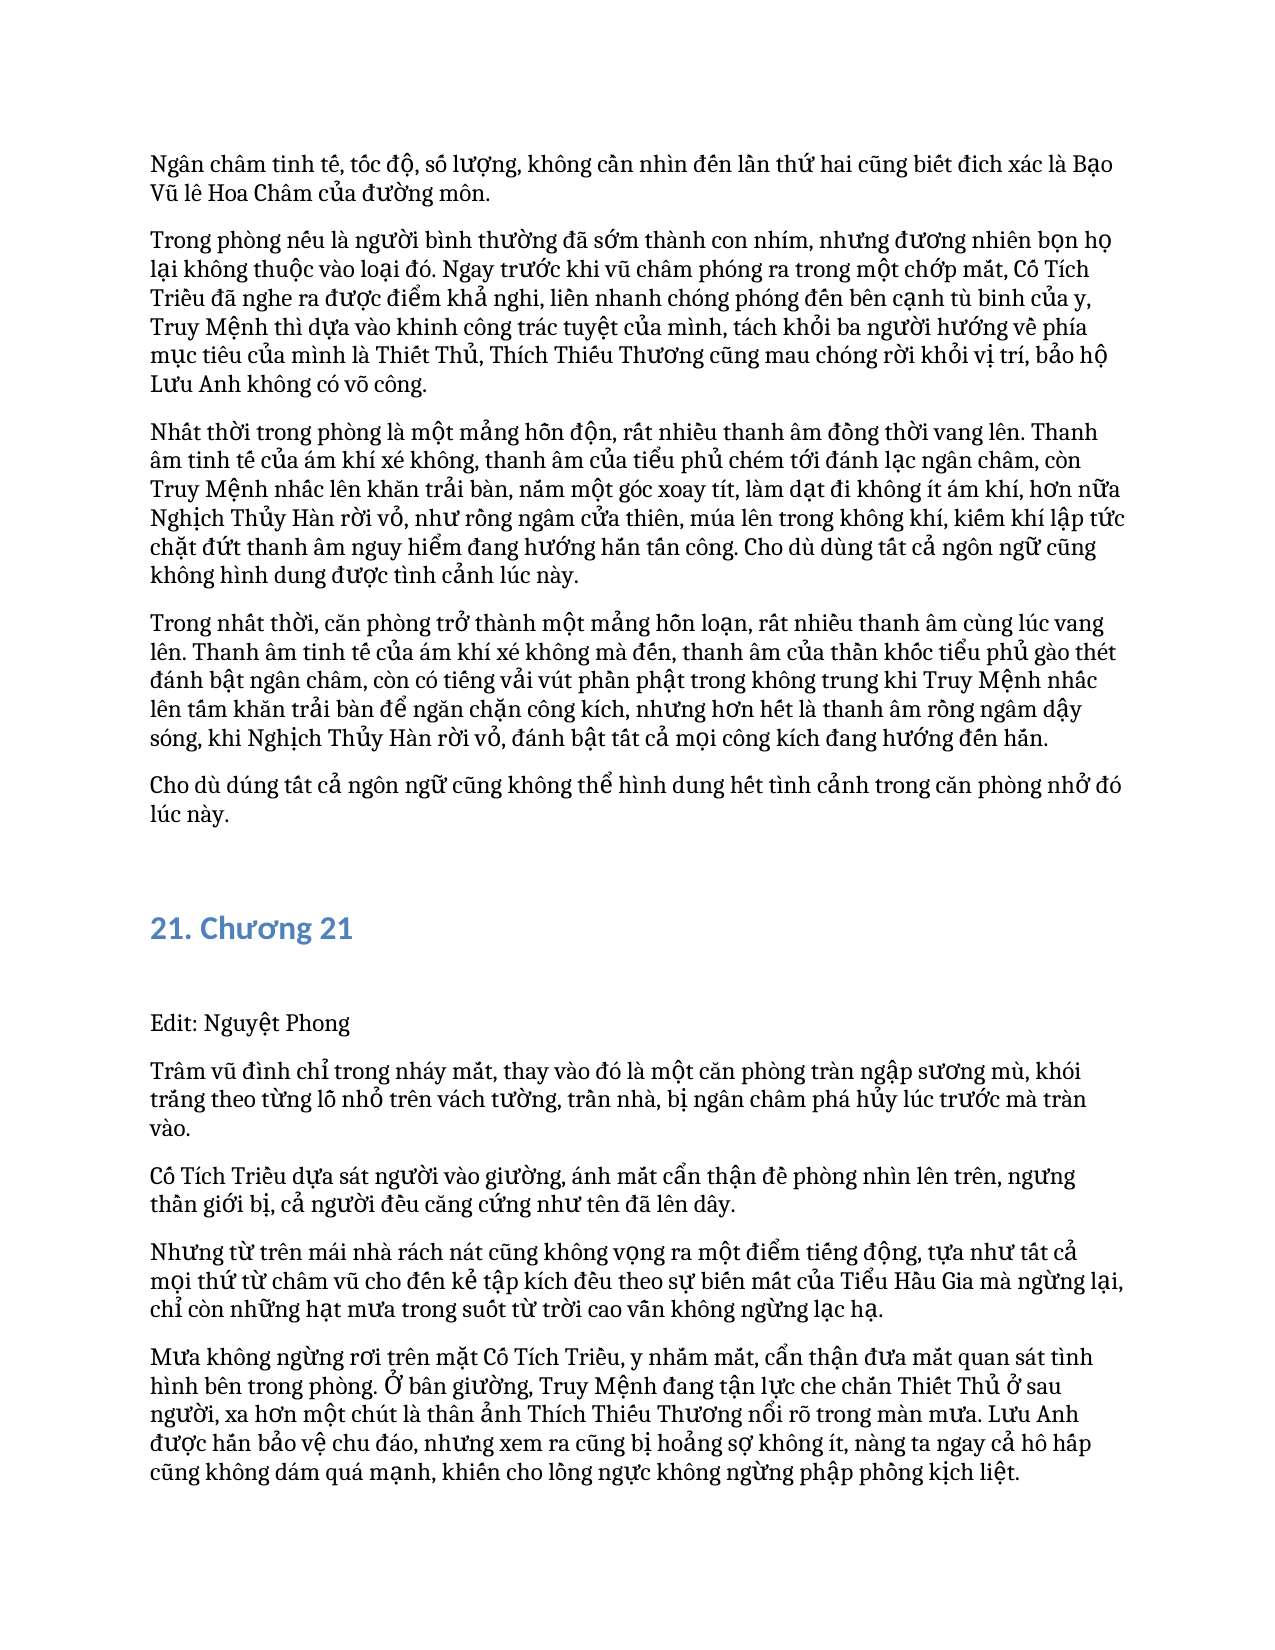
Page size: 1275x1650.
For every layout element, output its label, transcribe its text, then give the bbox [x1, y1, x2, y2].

text Nhưng từ trên mái nhà rách nát cũng không vọng ra một điểm tiếng động, tựa như tất cả mọi thứ từ châm vũ cho đến kẻ tập kích đều theo sự biến mất của Tiểu Hầu Gia mà ngừng lại, chỉ còn những hạt mưa trong suốt từ trời cao vẫn không ngừng lạc hạ. [150, 1238, 1125, 1324]
text Nhất thời trong phòng là một mảng hỗn độn, rất nhiều thanh âm đồng thời vang lên. Thanh âm tinh tế của ám khí xé không, thanh âm của tiểu phủ chém tới đánh lạc ngân châm, còn Truy Mệnh nhấc lên khăn trải bàn, nắm một góc xoay tít, làm dạt đi không ít ám khí, hơn nữa Nghịch Thủy Hàn rời vỏ, như rồng ngâm cửa thiên, múa lên trong không khí, kiếm khí lập tức chặt đứt thanh âm nguy hiểm đang hướng hắn tấn công. Cho dù dùng tất cả ngôn ngữ cũng không hình dung được tình cảnh lúc này. [150, 417, 1125, 590]
subtitle 21. Chương 21 [150, 907, 1125, 948]
text Trong nhất thời, căn phòng trở thành một mảng hỗn loạn, rất nhiều thanh âm cùng lúc vang lên. Thanh âm tinh tế của ám khí xé không mà đến, thanh âm của thần khốc tiểu phủ gào thét đánh bật ngân châm, còn có tiếng vải vút phần phật trong không trung khi Truy Mệnh nhấc lên tấm khăn trải bàn để ngăn chặn công kích, nhưng hơn hết là thanh âm rồng ngâm dậy sóng, khi Nghịch Thủy Hàn rời vỏ, đánh bật tất cả mọi công kích đang hướng đến hắn. [150, 609, 1125, 752]
text Mưa không ngừng rơi trên mặt Cố Tích Triều, y nhắm mắt, cẩn thận đưa mắt quan sát tình hình bên trong phòng. Ở bân giường, Truy Mệnh đang tận lực che chắn Thiết Thủ ở sau người, xa hơn một chút là thân ảnh Thích Thiếu Thương nổi rõ trong màn mưa. Lưu Anh được hắn bảo vệ chu đáo, nhưng xem ra cũng bị hoảng sợ không ít, nàng ta ngay cả hô hấp cũng không dám quá mạnh, khiến cho lồng ngực không ngừng phập phồng kịch liệt. [150, 1343, 1125, 1487]
text Ngân châm tinh tế, tốc độ, số lượng, không cần nhìn đến lần thứ hai cũng biết đich xác là Bạo Vũ lê Hoa Châm của đường môn. [150, 150, 1125, 207]
text Cố Tích Triều dựa sát người vào giường, ánh mắt cẩn thận đề phòng nhìn lên trên, ngưng thần giới bị, cả người đều căng cứng như tên đã lên dây. [150, 1162, 1125, 1219]
text Edit: Nguyệt Phong [150, 952, 1125, 1038]
text Trâm vũ đình chỉ trong nháy mắt, thay vào đó là một căn phòng tràn ngập sương mù, khói trắng theo từng lỗ nhỏ trên vách tường, trần nhà, bị ngân châm phá hủy lúc trước mà tràn vào. [150, 1057, 1125, 1143]
text Trong phòng nếu là người bình thường đã sớm thành con nhím, nhưng đương nhiên bọn họ lại không thuộc vào loại đó. Ngay trước khi vũ châm phóng ra trong một chớp mắt, Cố Tích Triều đã nghe ra được điểm khả nghi, liền nhanh chóng phóng đến bên cạnh tù binh của y, Truy Mệnh thì dựa vào khinh công trác tuyệt của mình, tách khỏi ba người hướng về phía mục tiêu của mình là Thiết Thủ, Thích Thiếu Thương cũng mau chóng rời khỏi vị trí, bảo hộ Lưu Anh không có võ công. [150, 226, 1125, 399]
text Cho dù dúng tất cả ngôn ngữ cũng không thể hình dung hết tình cảnh trong căn phòng nhở đó lúc này. [150, 771, 1125, 886]
